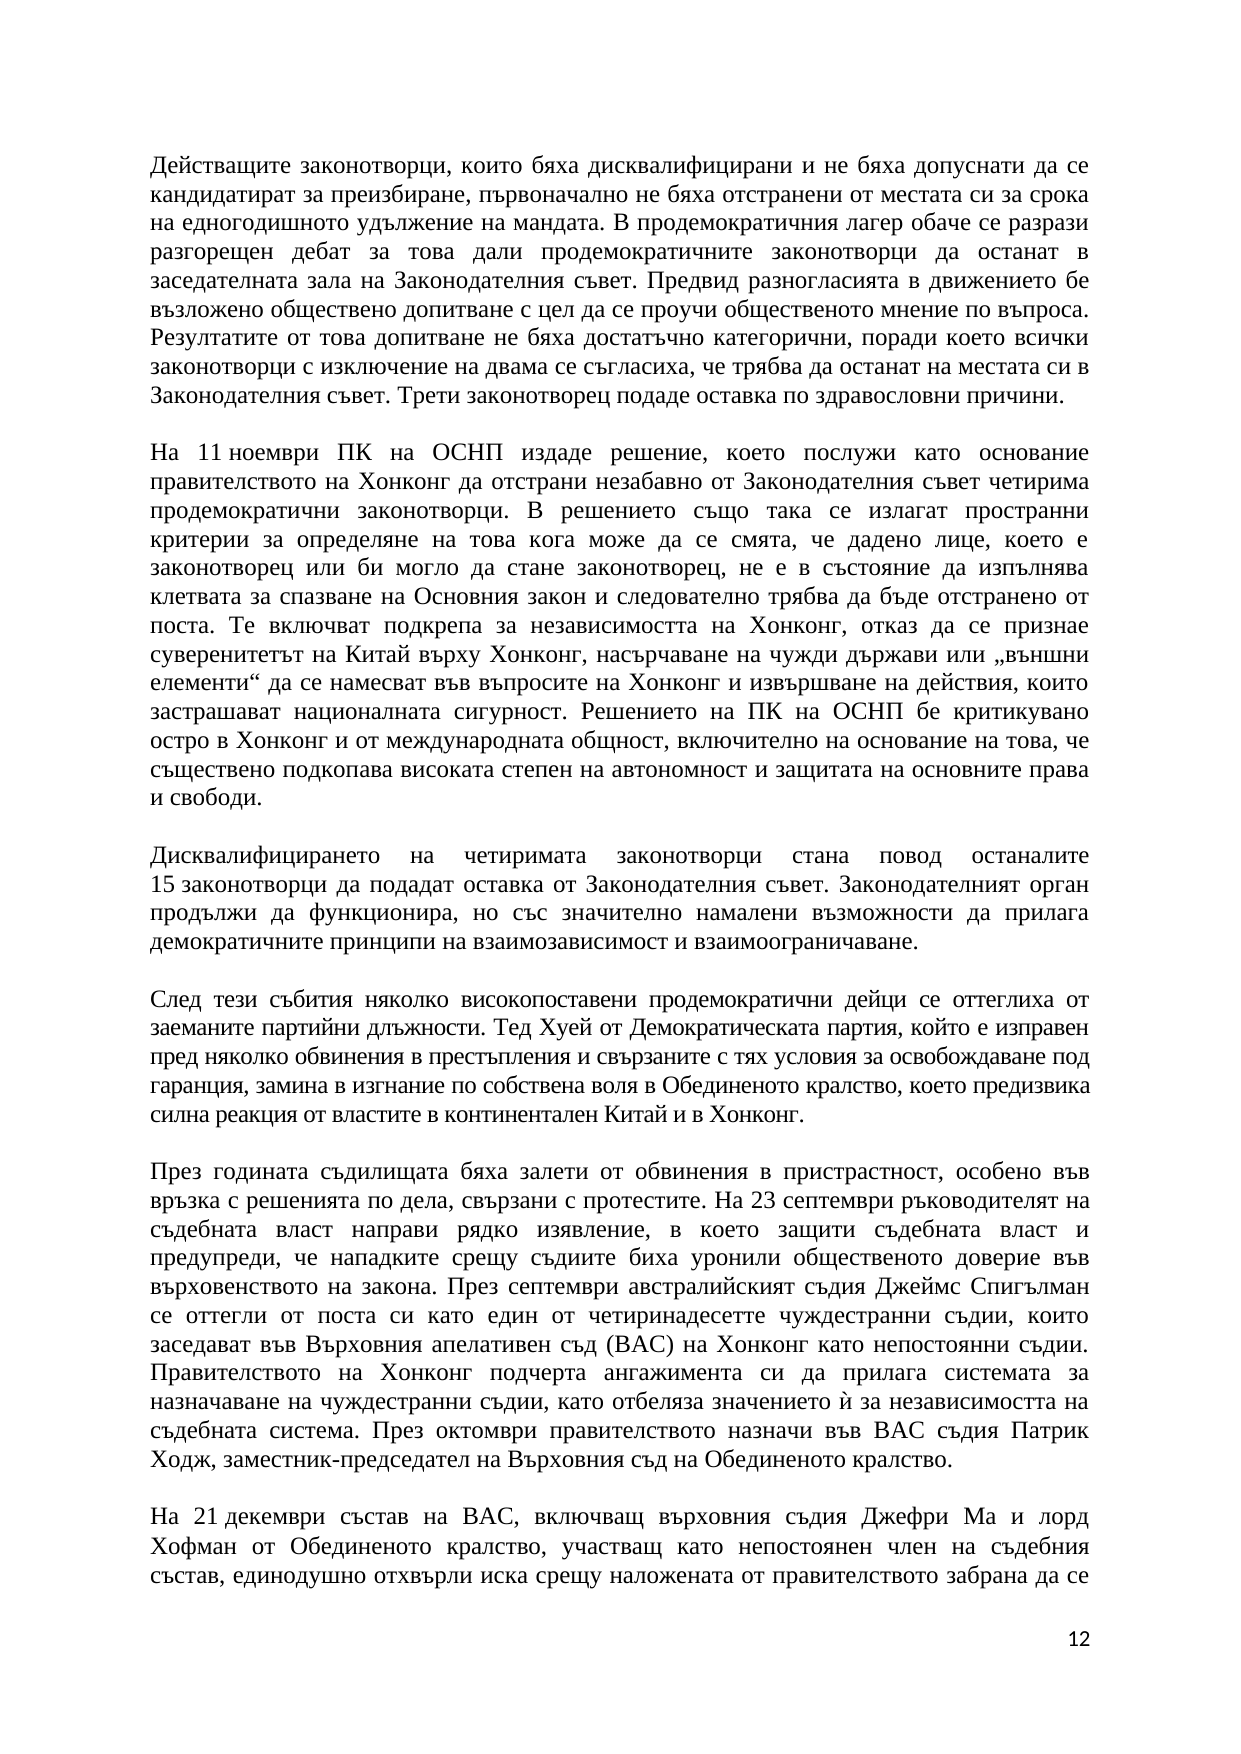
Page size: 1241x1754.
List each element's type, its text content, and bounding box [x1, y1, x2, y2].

text През годината съдилищата бяха залети от обвинения в пристрастност, особено във връзка с решенията по дела, свързани с протестите. На 23 септември ръководителят на съдебната власт направи рядко изявление, в което защити съдебната власт и предупреди, че нападките срещу съдиите биха уронили общественото доверие във върховенството на закона. През септември австралийският съдия Джеймс Спигълман се оттегли от поста си като един от четиринадесетте чуждестранни съдии, които заседават във Върховния апелативен съд (ВАС) на Хонконг като непостоянни съдии. Правителството на Хонконг подчерта ангажимента си да прилага системата за назначаване на чуждестранни съдии, като отбеляза значението ѝ за независимостта на съдебната система. През октомври правителството назначи във ВАС съдия Патрик Ходж, заместник-председател на Върховния съд на Обединеното кралство. [150, 1156, 1090, 1472]
text Действащите законотворци, които бяха дисквалифицирани и не бяха допуснати да се кандидатират за преизбиране, първоначално не бяха отстранени от местата си за срока на едногодишното удължение на мандата. В продемократичния лагер обаче се разрази разгорещен дебат за това дали продемократичните законотворци да останат в заседателната зала на Законодателния съвет. Предвид разногласията в движението бе възложено обществено допитване с цел да се проучи общественото мнение по въпроса. Резултатите от това допитване не бяха достатъчно категорични, поради което всички законотворци с изключение на двама се съгласиха, че трябва да останат на местата си в Законодателния съвет. Трети законотворец подаде оставка по здравословни причини. [150, 150, 1090, 409]
text След тези събития няколко високопоставени продемократични дейци се оттеглиха от заеманите партийни длъжности. Тед Хуей от Демократическата партия, който е изправен пред няколко обвинения в престъпления и свързаните с тях условия за освобождаване под гаранция, замина в изгнание по собствена воля в Обединеното кралство, което предизвика силна реакция от властите в континентален Китай и в Хонконг. [150, 984, 1090, 1127]
text Дисквалифицирането на четиримата законотворци стана повод останалите 15 законотворци да подадат оставка от Законодателния съвет. Законодателният орган продължи да функционира, но със значително намалени възможности да прилага демократичните принципи на взаимозависимост и взаимоограничаване. [150, 840, 1090, 955]
text На 11 ноември ПК на ОСНП издаде решение, което послужи като основание правителството на Хонконг да отстрани незабавно от Законодателния съвет четирима продемократични законотворци. В решението също така се излагат пространни критерии за определяне на това кога може да се смята, че дадено лице, което е законотворец или би могло да стане законотворец, не е в състояние да изпълнява клетвата за спазване на Основния закон и следователно трябва да бъде отстранено от поста. Те включват подкрепа за независимостта на Хонконг, отказ да се признае суверенитетът на Китай върху Хонконг, насърчаване на чужди държави или „външни елементи“ да се намесват във въпросите на Хонконг и извършване на действия, които застрашават националната сигурност. Решението на ПК на ОСНП бе критикувано остро в Хонконг и от международната общност, включително на основание на това, че съществено подкопава високата степен на автономност и защитата на основните права и свободи. [150, 437, 1090, 811]
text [150, 1501, 1090, 1589]
